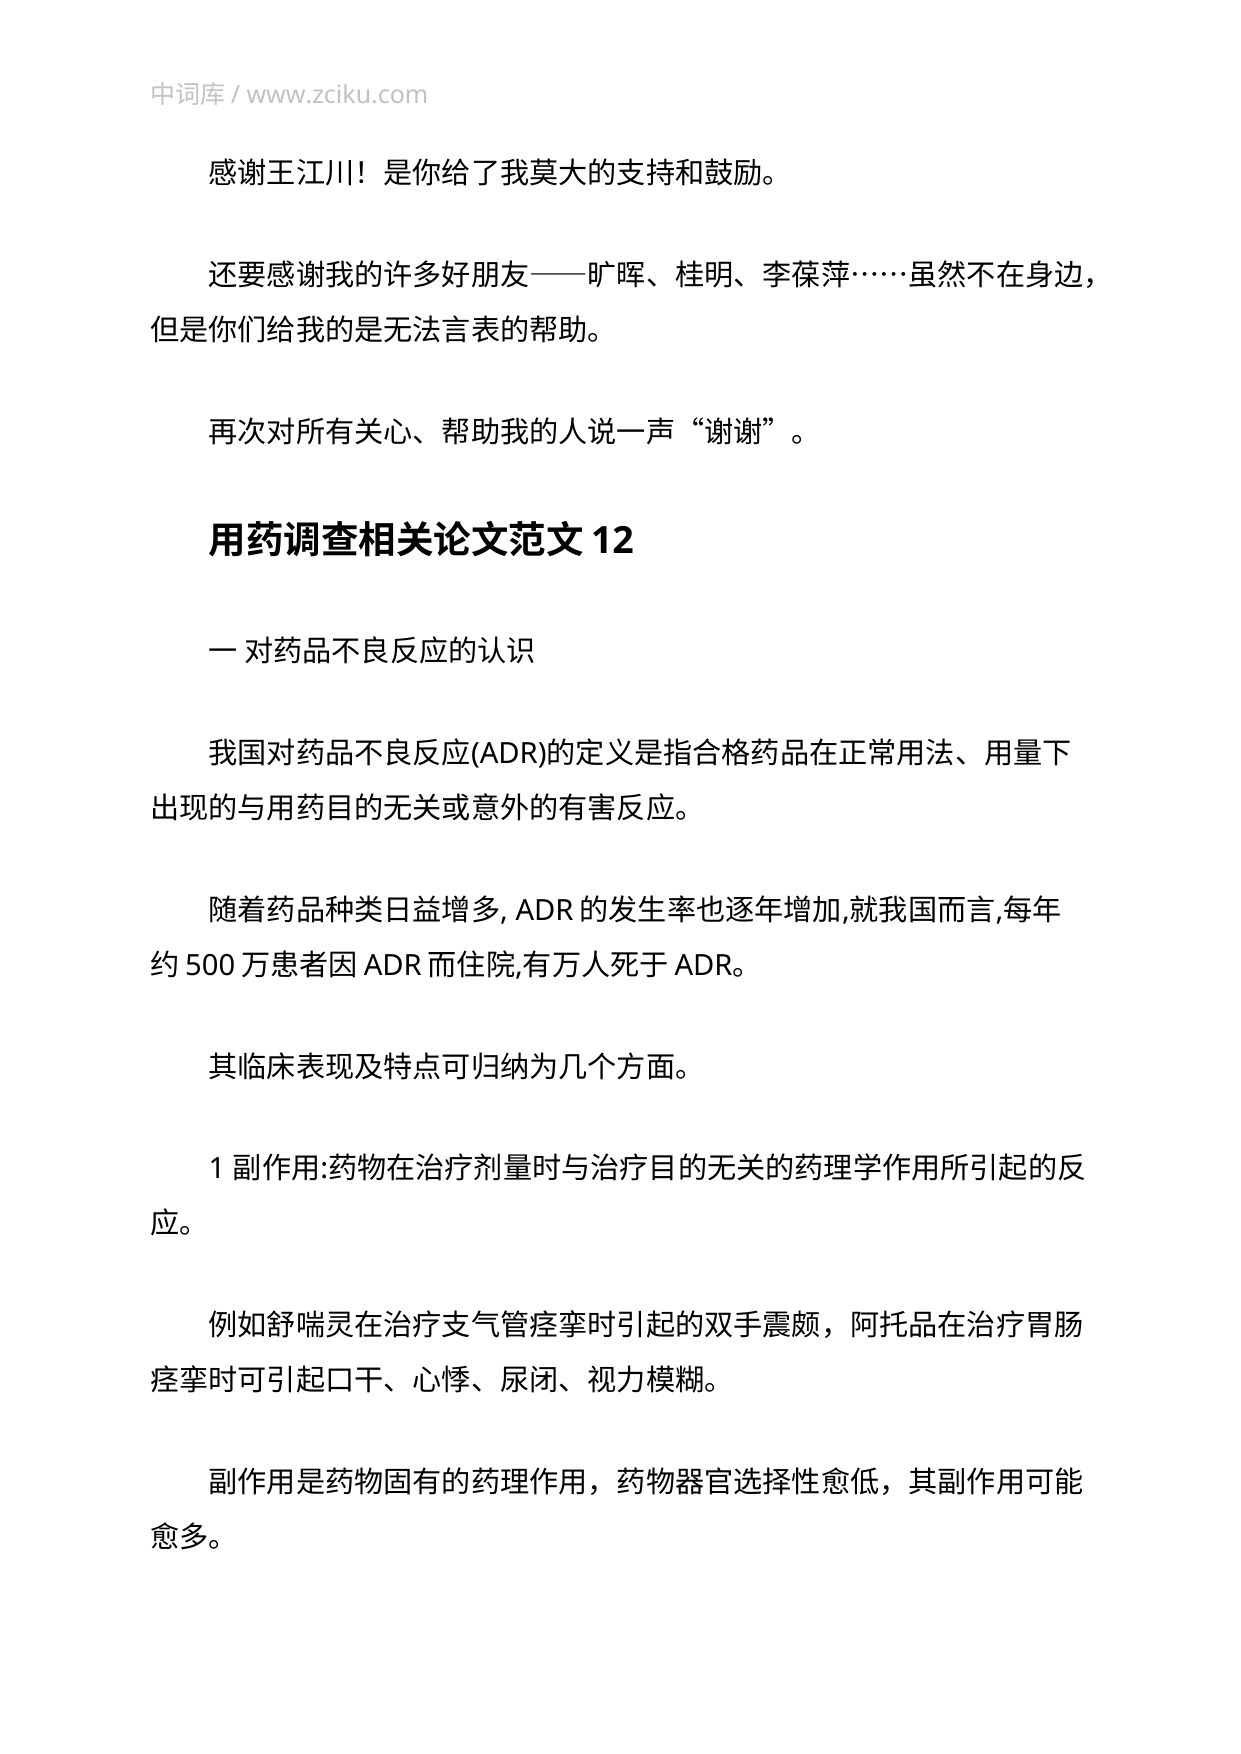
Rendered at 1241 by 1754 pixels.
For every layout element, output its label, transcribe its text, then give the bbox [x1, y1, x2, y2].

text 我国对药品不良反应(ADR)的定义是指合格药品在正常用法、用量下出现的与用药目的无关或意外的有害反应。 [150, 729, 1090, 827]
text 例如舒喘灵在治疗支气管痉挛时引起的双手震颇，阿托品在治疗胃肠痉挛时可引起口干、心悸、尿闭、视力模糊。 [150, 1302, 1090, 1399]
text 一 对药品不良反应的认识 [150, 628, 1090, 670]
text 其临床表现及特点可归纳为几个方面。 [150, 1043, 1090, 1086]
text 感谢王江川！是你给了我莫大的支持和鼓励。 [150, 150, 1090, 192]
text 1 副作用:药物在治疗剂量时与治疗目的无关的药理学作用所引起的反应。 [150, 1145, 1090, 1242]
text 副作用是药物固有的药理作用，药物器官选择性愈低，其副作用可能愈多。 [150, 1458, 1090, 1556]
text 还要感谢我的许多好朋友――旷晖、桂明、李葆萍……虽然不在身边，但是你们给我的是无法言表的帮助。 [150, 252, 1090, 349]
text 用药调查相关论文范文12 [150, 510, 1090, 565]
text 再次对所有关心、帮助我的人说一声“谢谢”。 [150, 408, 1090, 451]
text 随着药品种类日益增多, ADR的发生率也逐年增加,就我国而言,每年约500万患者因ADR而住院,有万人死于ADR。 [150, 886, 1090, 984]
